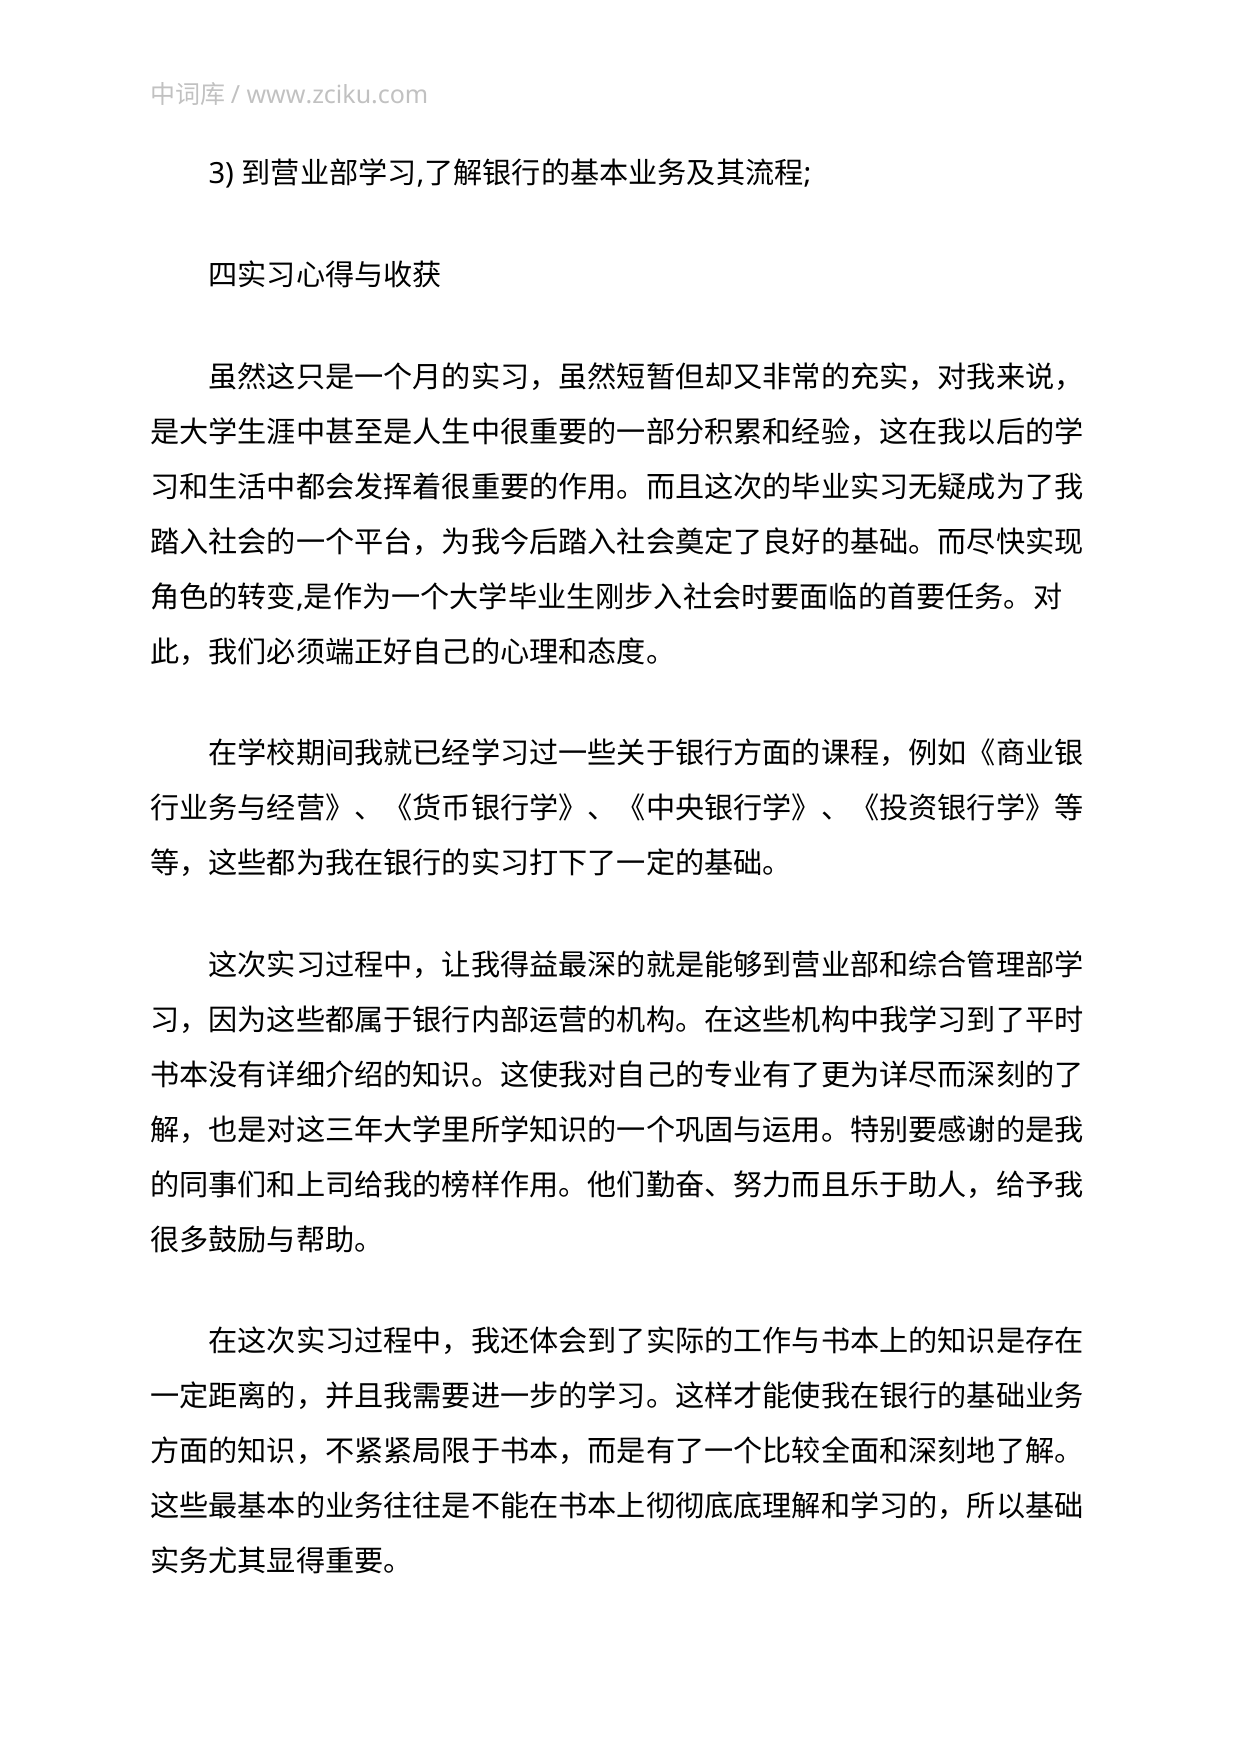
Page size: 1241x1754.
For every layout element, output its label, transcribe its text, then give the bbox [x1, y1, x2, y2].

text 这次实习过程中，让我得益最深的就是能够到营业部和综合管理部学习，因为这些都属于银行内部运营的机构。在这些机构中我学习到了平时书本没有详细介绍的知识。这使我对自己的专业有了更为详尽而深刻的了解，也是对这三年大学里所学知识的一个巩固与运用。特别要感谢的是我的同事们和上司给我的榜样作用。他们勤奋、努力而且乐于助人，给予我很多鼓励与帮助。 [150, 942, 1090, 1258]
text 四实习心得与收获 [150, 252, 1090, 294]
text 虽然这只是一个月的实习，虽然短暂但却又非常的充实，对我来说，是大学生涯中甚至是人生中很重要的一部分积累和经验，这在我以后的学习和生活中都会发挥着很重要的作用。而且这次的毕业实习无疑成为了我踏入社会的一个平台，为我今后踏入社会奠定了良好的基础。而尽快实现角色的转变,是作为一个大学毕业生刚步入社会时要面临的首要任务。对此，我们必须端正好自己的心理和态度。 [150, 354, 1090, 671]
text 3) 到营业部学习,了解银行的基本业务及其流程; [150, 150, 1090, 192]
text 在这次实习过程中，我还体会到了实际的工作与书本上的知识是存在一定距离的，并且我需要进一步的学习。这样才能使我在银行的基础业务方面的知识，不紧紧局限于书本，而是有了一个比较全面和深刻地了解。这些最基本的业务往往是不能在书本上彻彻底底理解和学习的，所以基础实务尤其显得重要。 [150, 1318, 1090, 1580]
text 在学校期间我就已经学习过一些关于银行方面的课程，例如《商业银行业务与经营》、《货币银行学》、《中央银行学》、《投资银行学》等等，这些都为我在银行的实习打下了一定的基础。 [150, 730, 1090, 882]
